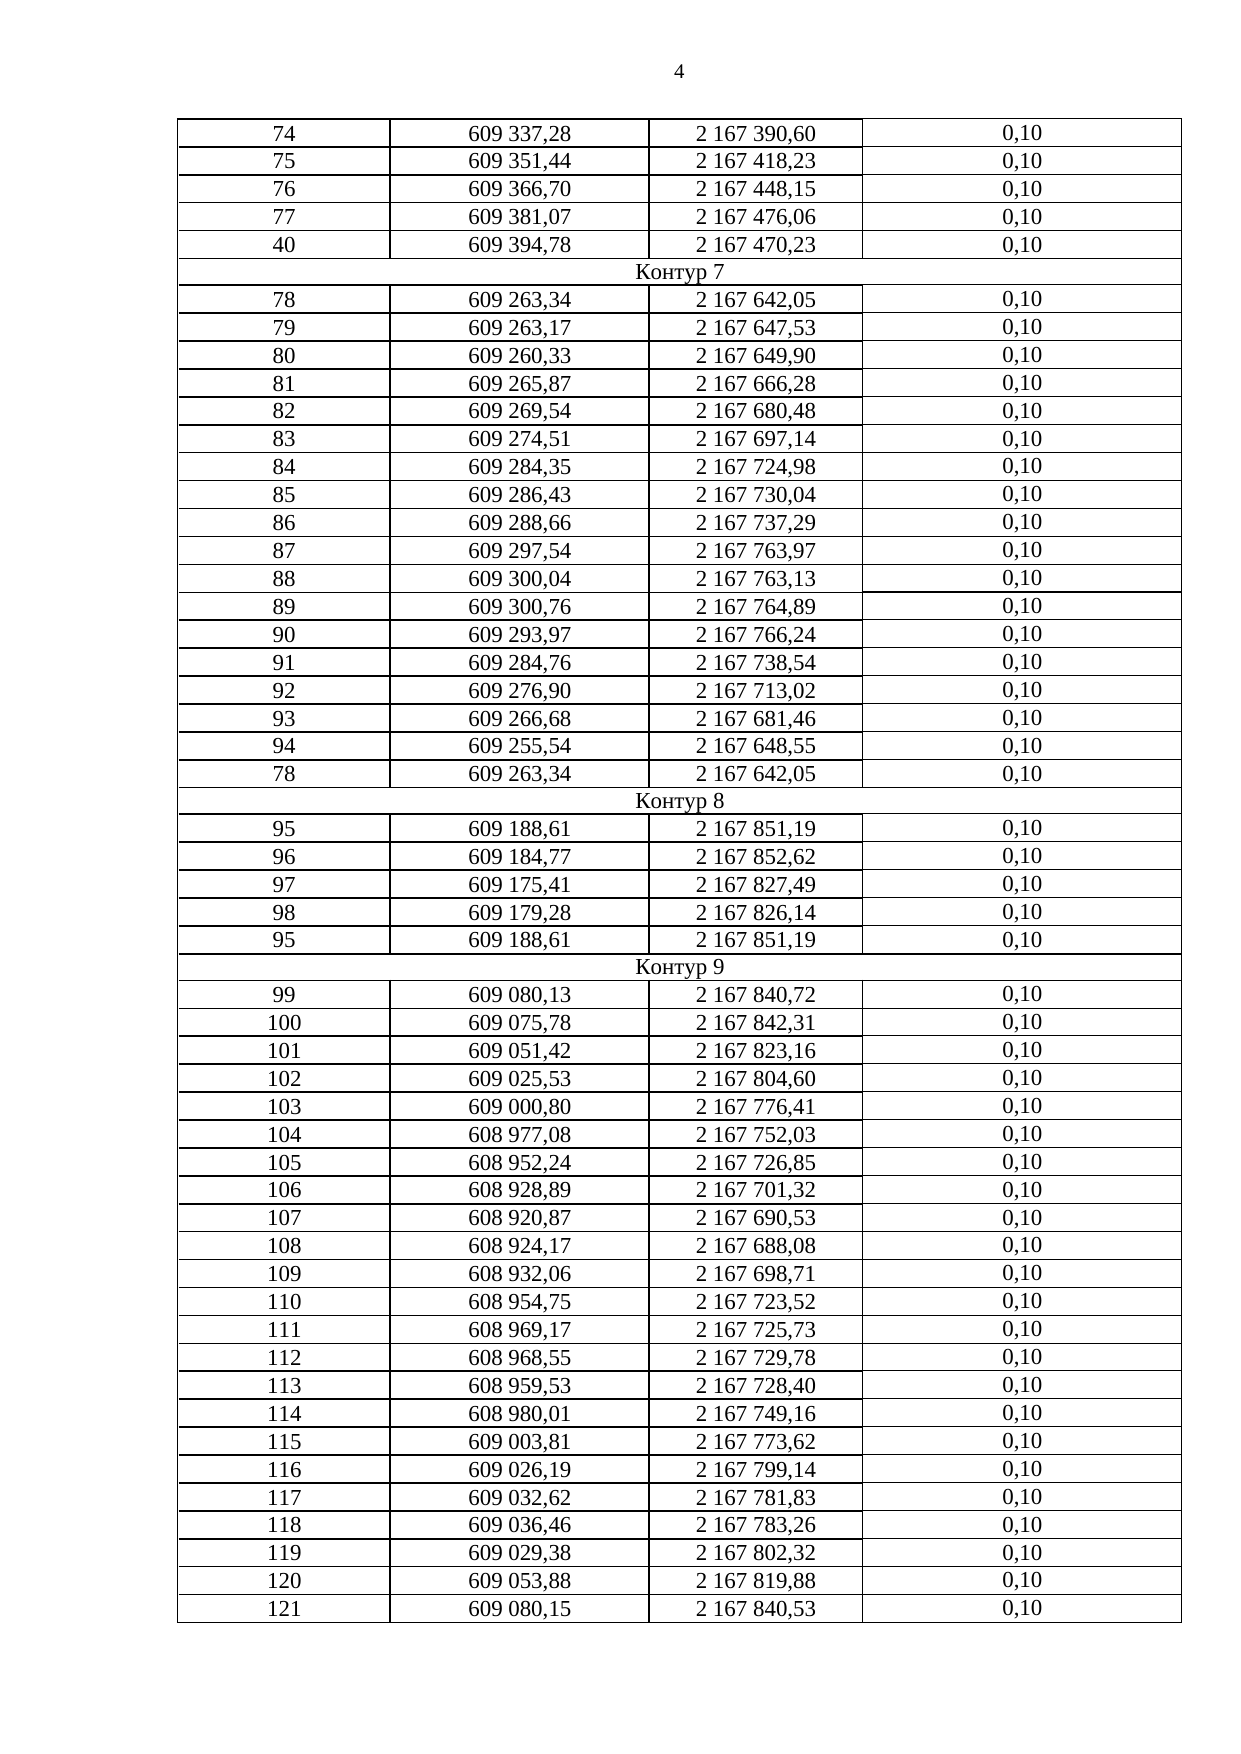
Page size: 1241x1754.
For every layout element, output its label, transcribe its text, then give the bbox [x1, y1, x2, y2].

table_cell 78 [178, 285, 389, 312]
table_cell 609 381,07 [391, 203, 648, 230]
table_cell Контур 9 [178, 954, 1181, 979]
table_cell 2 167 724,98 [650, 453, 862, 480]
table_cell 2 167 470,23 [650, 231, 862, 258]
table_cell 609 274,51 [391, 426, 648, 452]
table_cell 94 [178, 732, 389, 759]
table_cell 0,10 [863, 981, 1181, 1007]
table_cell 0,10 [863, 1148, 1181, 1175]
table_cell 106 [178, 1176, 389, 1203]
table_cell 0,10 [863, 1567, 1181, 1594]
table_cell 95 [178, 814, 389, 841]
table_cell 2 167 851,19 [650, 927, 862, 953]
table_cell 115 [178, 1427, 389, 1454]
table_cell 2 167 648,55 [650, 733, 862, 759]
table_cell 0,10 [863, 1483, 1181, 1510]
table_cell 0,10 [863, 313, 1181, 340]
table_cell 608 968,55 [391, 1344, 648, 1370]
table_cell 2 167 840,72 [650, 981, 862, 1007]
table_cell 0,10 [863, 341, 1181, 368]
table_cell 609 184,77 [391, 843, 648, 869]
table_cell 102 [178, 1064, 389, 1091]
table_cell 99 [178, 981, 389, 1007]
table_cell 82 [178, 397, 389, 424]
table_cell 2 167 649,90 [650, 342, 862, 368]
table_cell 2 167 738,54 [650, 649, 862, 675]
table_cell Контур 7 [178, 259, 1181, 284]
table_cell 2 167 802,32 [650, 1540, 862, 1566]
table_cell 2 167 840,53 [650, 1595, 862, 1622]
table_cell 88 [178, 565, 389, 591]
table_cell 2 167 666,28 [650, 370, 862, 396]
table_cell 608 969,17 [391, 1316, 648, 1342]
table_cell 0,10 [863, 453, 1181, 480]
table_cell 119 [178, 1539, 389, 1566]
table_cell 90 [178, 620, 389, 647]
table_cell 609 263,17 [391, 314, 648, 340]
table_cell 110 [178, 1288, 389, 1314]
table_cell 609 265,87 [391, 370, 648, 396]
table_cell 116 [178, 1455, 389, 1482]
table_cell 97 [178, 870, 389, 897]
table_cell 609 260,33 [391, 342, 648, 368]
table_cell 0,10 [863, 1009, 1181, 1035]
table_cell 0,10 [863, 147, 1181, 174]
table_cell 609 053,88 [391, 1567, 648, 1594]
table_cell 104 [178, 1120, 389, 1147]
table_cell 98 [178, 898, 389, 925]
table_cell 76 [178, 175, 389, 202]
table_cell 2 167 723,52 [650, 1288, 862, 1314]
table_cell 0,10 [863, 1092, 1181, 1119]
table_cell 608 928,89 [391, 1177, 648, 1203]
table_cell 2 167 680,48 [650, 398, 862, 424]
table_cell 92 [178, 676, 389, 703]
table_cell 0,10 [863, 397, 1181, 424]
table_cell 608 980,01 [391, 1400, 648, 1426]
table_cell 609 051,42 [391, 1037, 648, 1063]
table_cell 80 [178, 341, 389, 368]
table_cell 114 [178, 1399, 389, 1426]
table_cell 111 [178, 1316, 389, 1342]
table_cell 2 167 726,85 [650, 1149, 862, 1175]
table_cell 87 [178, 537, 389, 563]
table_cell 2 167 764,89 [650, 593, 862, 619]
table_cell 2 167 697,14 [650, 426, 862, 452]
table_cell 0,10 [863, 369, 1181, 396]
table_cell 2 167 827,49 [650, 871, 862, 897]
table_cell 0,10 [863, 1511, 1181, 1538]
table_cell 609 255,54 [391, 733, 648, 759]
table_cell 0,10 [863, 1427, 1181, 1454]
table_cell 609 188,61 [391, 815, 648, 841]
table_cell 0,10 [863, 1344, 1181, 1370]
table_cell 2 167 766,24 [650, 621, 862, 647]
table_cell 609 269,54 [391, 398, 648, 424]
table_cell 2 167 476,06 [650, 203, 862, 230]
table_cell 101 [178, 1036, 389, 1063]
table_cell 0,10 [863, 537, 1181, 563]
table_cell 608 932,06 [391, 1260, 648, 1287]
table_cell 609 263,34 [391, 286, 648, 312]
table_cell 0,10 [863, 203, 1181, 230]
table_cell 0,10 [863, 620, 1181, 647]
table_cell 609 025,53 [391, 1065, 648, 1091]
table_cell 109 [178, 1260, 389, 1287]
table_cell 609 351,44 [391, 148, 648, 174]
table_cell 2 167 713,02 [650, 677, 862, 703]
table_cell 609 080,15 [391, 1595, 648, 1622]
table_cell 78 [178, 760, 389, 787]
table_cell 2 167 698,71 [650, 1260, 862, 1287]
table_cell 2 167 852,62 [650, 843, 862, 869]
table_cell 77 [178, 203, 389, 230]
table_cell 0,10 [863, 898, 1181, 925]
table_cell 609 297,54 [391, 537, 648, 563]
table_cell 0,10 [863, 760, 1181, 787]
table_cell 0,10 [863, 1288, 1181, 1314]
table_cell 0,10 [863, 425, 1181, 452]
table_cell 103 [178, 1092, 389, 1119]
table_cell 608 954,75 [391, 1288, 648, 1314]
table_cell Контур 8 [178, 788, 1181, 813]
table_cell 2 167 783,26 [650, 1512, 862, 1538]
table_cell 2 167 418,23 [650, 148, 862, 174]
table_cell 0,10 [863, 814, 1181, 841]
table_cell 84 [178, 453, 389, 480]
table_cell 107 [178, 1204, 389, 1231]
table_cell 0,10 [863, 1455, 1181, 1482]
table_cell 100 [178, 1009, 389, 1035]
table_cell 0,10 [863, 1176, 1181, 1203]
table_cell 2 167 851,19 [650, 815, 862, 841]
table_cell 0,10 [863, 676, 1181, 703]
table_cell 2 167 804,60 [650, 1065, 862, 1091]
table_cell 112 [178, 1344, 389, 1370]
table_cell 83 [178, 425, 389, 452]
table_cell 2 167 799,14 [650, 1456, 862, 1482]
table_cell 0,10 [863, 285, 1181, 312]
table_cell 609 032,62 [391, 1484, 648, 1510]
table_cell 0,10 [863, 1539, 1181, 1566]
table_cell 40 [178, 231, 389, 258]
table_cell 117 [178, 1483, 389, 1510]
table_cell 0,10 [863, 704, 1181, 731]
table_cell 608 959,53 [391, 1372, 648, 1398]
table_cell 0,10 [863, 1316, 1181, 1342]
table_cell 85 [178, 481, 389, 508]
table_cell 2 167 749,16 [650, 1400, 862, 1426]
table_cell 2 167 725,73 [650, 1316, 862, 1342]
table_cell 609 000,80 [391, 1093, 648, 1119]
table_cell 609 300,76 [391, 593, 648, 619]
table_cell 0,10 [863, 565, 1181, 591]
table_cell 0,10 [863, 509, 1181, 536]
table_cell 2 167 773,62 [650, 1428, 862, 1454]
table_cell 2 167 681,46 [650, 705, 862, 731]
table_cell 75 [178, 147, 389, 174]
table_cell 2 167 763,13 [650, 565, 862, 591]
table_cell 2 167 701,32 [650, 1177, 862, 1203]
table_cell 0,10 [863, 648, 1181, 675]
table_cell 2 167 728,40 [650, 1372, 862, 1398]
table_cell 2 167 776,41 [650, 1093, 862, 1119]
table_cell 609 286,43 [391, 481, 648, 508]
table_cell 0,10 [863, 926, 1181, 953]
table_cell 2 167 823,16 [650, 1037, 862, 1063]
table_cell 113 [178, 1371, 389, 1398]
table_cell 609 179,28 [391, 899, 648, 925]
table_cell 2 167 763,97 [650, 537, 862, 563]
table_cell 95 [178, 926, 389, 953]
table_cell 2 167 826,14 [650, 899, 862, 925]
table_cell 2 167 642,05 [650, 761, 862, 787]
table_cell 86 [178, 509, 389, 536]
table_cell 0,10 [863, 1120, 1181, 1147]
table_cell 609 175,41 [391, 871, 648, 897]
table_cell 609 337,28 [391, 120, 648, 146]
table_cell 0,10 [863, 1204, 1181, 1231]
table_cell 608 920,87 [391, 1205, 648, 1231]
table_cell 0,10 [863, 1232, 1181, 1259]
table_cell 2 167 690,53 [650, 1205, 862, 1231]
table_cell 0,10 [863, 231, 1181, 258]
table_cell 0,10 [863, 119, 1181, 146]
table_cell 74 [178, 120, 389, 146]
table_cell 609 276,90 [391, 677, 648, 703]
table_cell 2 167 729,78 [650, 1344, 862, 1370]
table_cell 609 394,78 [391, 231, 648, 258]
table_cell 609 003,81 [391, 1428, 648, 1454]
table_cell 609 080,13 [391, 981, 648, 1007]
table_cell 609 026,19 [391, 1456, 648, 1482]
table_cell 105 [178, 1148, 389, 1175]
table_cell 79 [178, 313, 389, 340]
table_cell 608 977,08 [391, 1121, 648, 1147]
table_cell 93 [178, 704, 389, 731]
table_cell 0,10 [863, 1036, 1181, 1063]
table_cell 0,10 [863, 842, 1181, 869]
table_cell 120 [178, 1567, 389, 1594]
table_cell 609 075,78 [391, 1009, 648, 1035]
table_cell 609 300,04 [391, 565, 648, 591]
table_cell 609 288,66 [391, 509, 648, 536]
table_cell 609 266,68 [391, 705, 648, 731]
table_cell 608 924,17 [391, 1232, 648, 1259]
table_cell 0,10 [863, 1260, 1181, 1287]
table_cell 609 029,38 [391, 1540, 648, 1566]
table_cell 2 167 647,53 [650, 314, 862, 340]
table_cell 2 167 752,03 [650, 1121, 862, 1147]
table_cell 2 167 737,29 [650, 509, 862, 536]
table_cell 2 167 448,15 [650, 176, 862, 202]
table_cell 2 167 819,88 [650, 1567, 862, 1594]
table_cell 608 952,24 [391, 1149, 648, 1175]
table_cell 609 366,70 [391, 176, 648, 202]
table_cell 0,10 [863, 1371, 1181, 1398]
table_cell 89 [178, 593, 389, 619]
table_cell 2 167 730,04 [650, 481, 862, 508]
table_cell 0,10 [863, 732, 1181, 759]
table_cell 118 [178, 1511, 389, 1538]
table_cell 2 167 642,05 [650, 286, 862, 312]
table_cell 609 284,35 [391, 453, 648, 480]
table_cell 609 293,97 [391, 621, 648, 647]
table_cell 2 167 390,60 [650, 120, 862, 146]
table_cell 2 167 842,31 [650, 1009, 862, 1035]
table_cell 609 188,61 [391, 927, 648, 953]
table_cell 0,10 [863, 175, 1181, 202]
table_cell 108 [178, 1232, 389, 1259]
table_cell 0,10 [863, 481, 1181, 508]
table_cell 0,10 [863, 593, 1181, 619]
table_cell 0,10 [863, 1064, 1181, 1091]
table_cell 2 167 781,83 [650, 1484, 862, 1510]
table_cell 0,10 [863, 1595, 1181, 1622]
table_cell 609 036,46 [391, 1512, 648, 1538]
table_cell 91 [178, 648, 389, 675]
table_cell 609 263,34 [391, 761, 648, 787]
table_cell 96 [178, 842, 389, 869]
table_cell 121 [178, 1595, 389, 1622]
table_cell 81 [178, 369, 389, 396]
table_cell 0,10 [863, 1399, 1181, 1426]
table_cell 0,10 [863, 870, 1181, 897]
table_cell 2 167 688,08 [650, 1232, 862, 1259]
table_cell 609 284,76 [391, 649, 648, 675]
